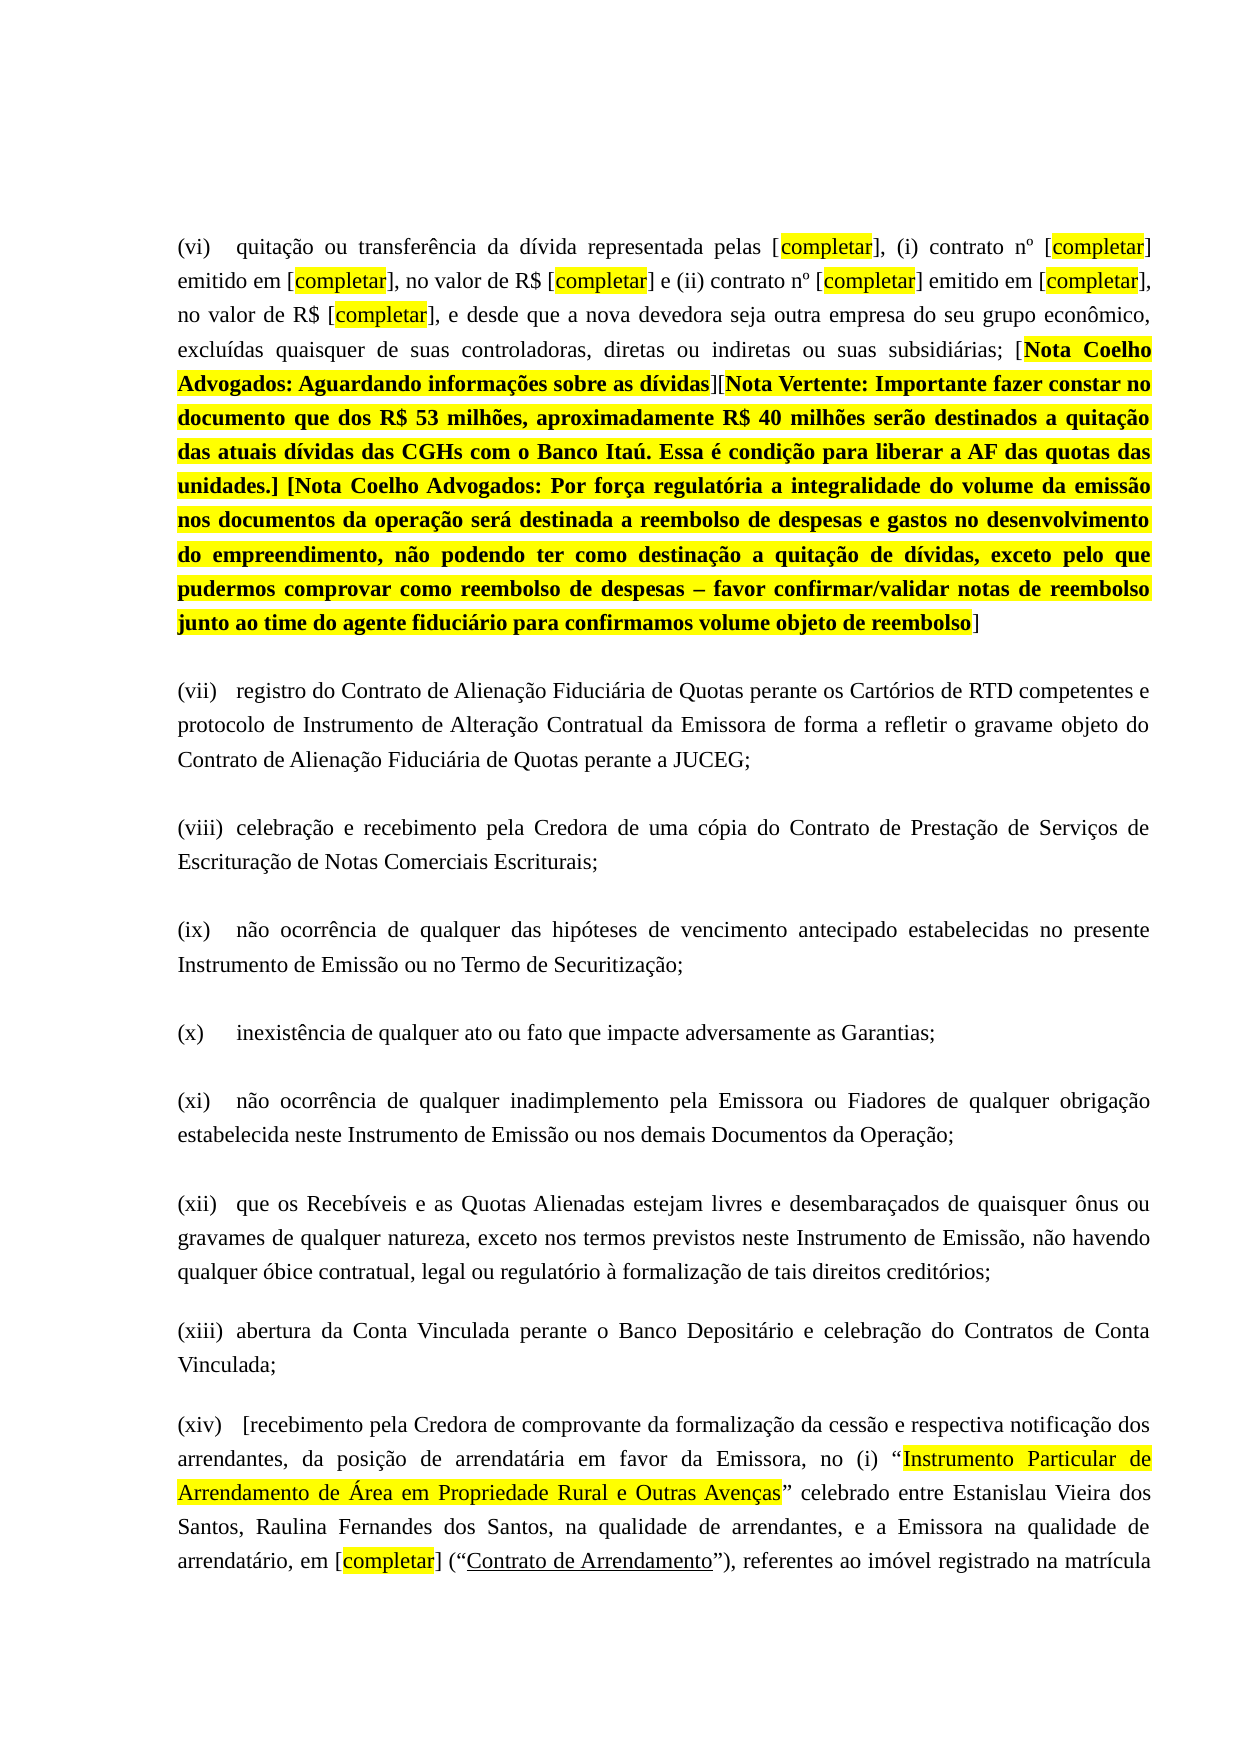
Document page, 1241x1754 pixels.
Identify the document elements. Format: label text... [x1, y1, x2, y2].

list quitação ou transferência da dívida representada pelas [completar], (i) contrato nº [completar] emitido em [completar], no valor de R$ [completar] e (ii) contrato nº [completar] emitido em [completar], no valor de R$ [completar], e desde que a nova devedora seja outra empresa do seu grupo econômico, excluídas quaisquer de suas controladoras, diretas ou indiretas ou suas subsidiárias; [Nota Coelho Advogados: Aguardando informações sobre as dívidas][Nota Vertente: Importante fazer constar no documento que dos R$ 53 milhões, aproximadamente R$ 40 milhões serão destinados a quitação das atuais dívidas das CGHs com o Banco Itaú. Essa é condição para liberar a AF das quotas das unidades.] [Nota Coelho Advogados: Por força regulatória a integralidade do volume da emissão nos documentos da operação será destinada a reembolso de despesas e gastos no desenvolvimento do empreendimento, não podendo ter como destinação a quitação de dívidas, exceto pelo que pudermos comprovar como reembolso de despesas – favor confirmar/validar notas de reembolso junto ao time do agente fiduciário para confirmamos volume objeto de reembolso] [177, 233, 1152, 404]
list celebração e recebimento pela Credora de uma cópia do Contrato de Prestação de Serviços de Escrituração de Notas Comerciais Escriturais; [177, 814, 1152, 874]
list não ocorrência de qualquer das hipóteses de vencimento antecipado estabelecidas no presente Instrumento de Emissão ou no Termo de Securitização; [177, 916, 1152, 977]
list registro do Contrato de Alienação Fiduciária de Quotas perante os Cartórios de RTD competentes e protocolo de Instrumento de Alteração Contratual da Emissora de forma a refletir o gravame objeto do Contrato de Alienação Fiduciária de Quotas perante a JUCEG; [177, 677, 1152, 772]
list inexistência de qualquer ato ou fato que impacte adversamente as Garantias; [177, 1019, 1152, 1045]
list abertura da Conta Vinculada perante o Banco Depositário e celebração do Contratos de Conta Vinculada; [177, 1317, 1152, 1378]
list não ocorrência de qualquer inadimplemento pela Emissora ou Fiadores de qualquer obrigação estabelecida neste Instrumento de Emissão ou nos demais Documentos da Operação; [177, 1087, 1152, 1148]
list que os Recebíveis e as Quotas Alienadas estejam livres e desembaraçados de quaisquer ônus ou gravames de qualquer natureza, exceto nos termos previstos neste Instrumento de Emissão, não havendo qualquer óbice contratual, legal ou regulatório à formalização de tais direitos creditórios; [177, 1190, 1152, 1284]
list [177, 1411, 1152, 1574]
